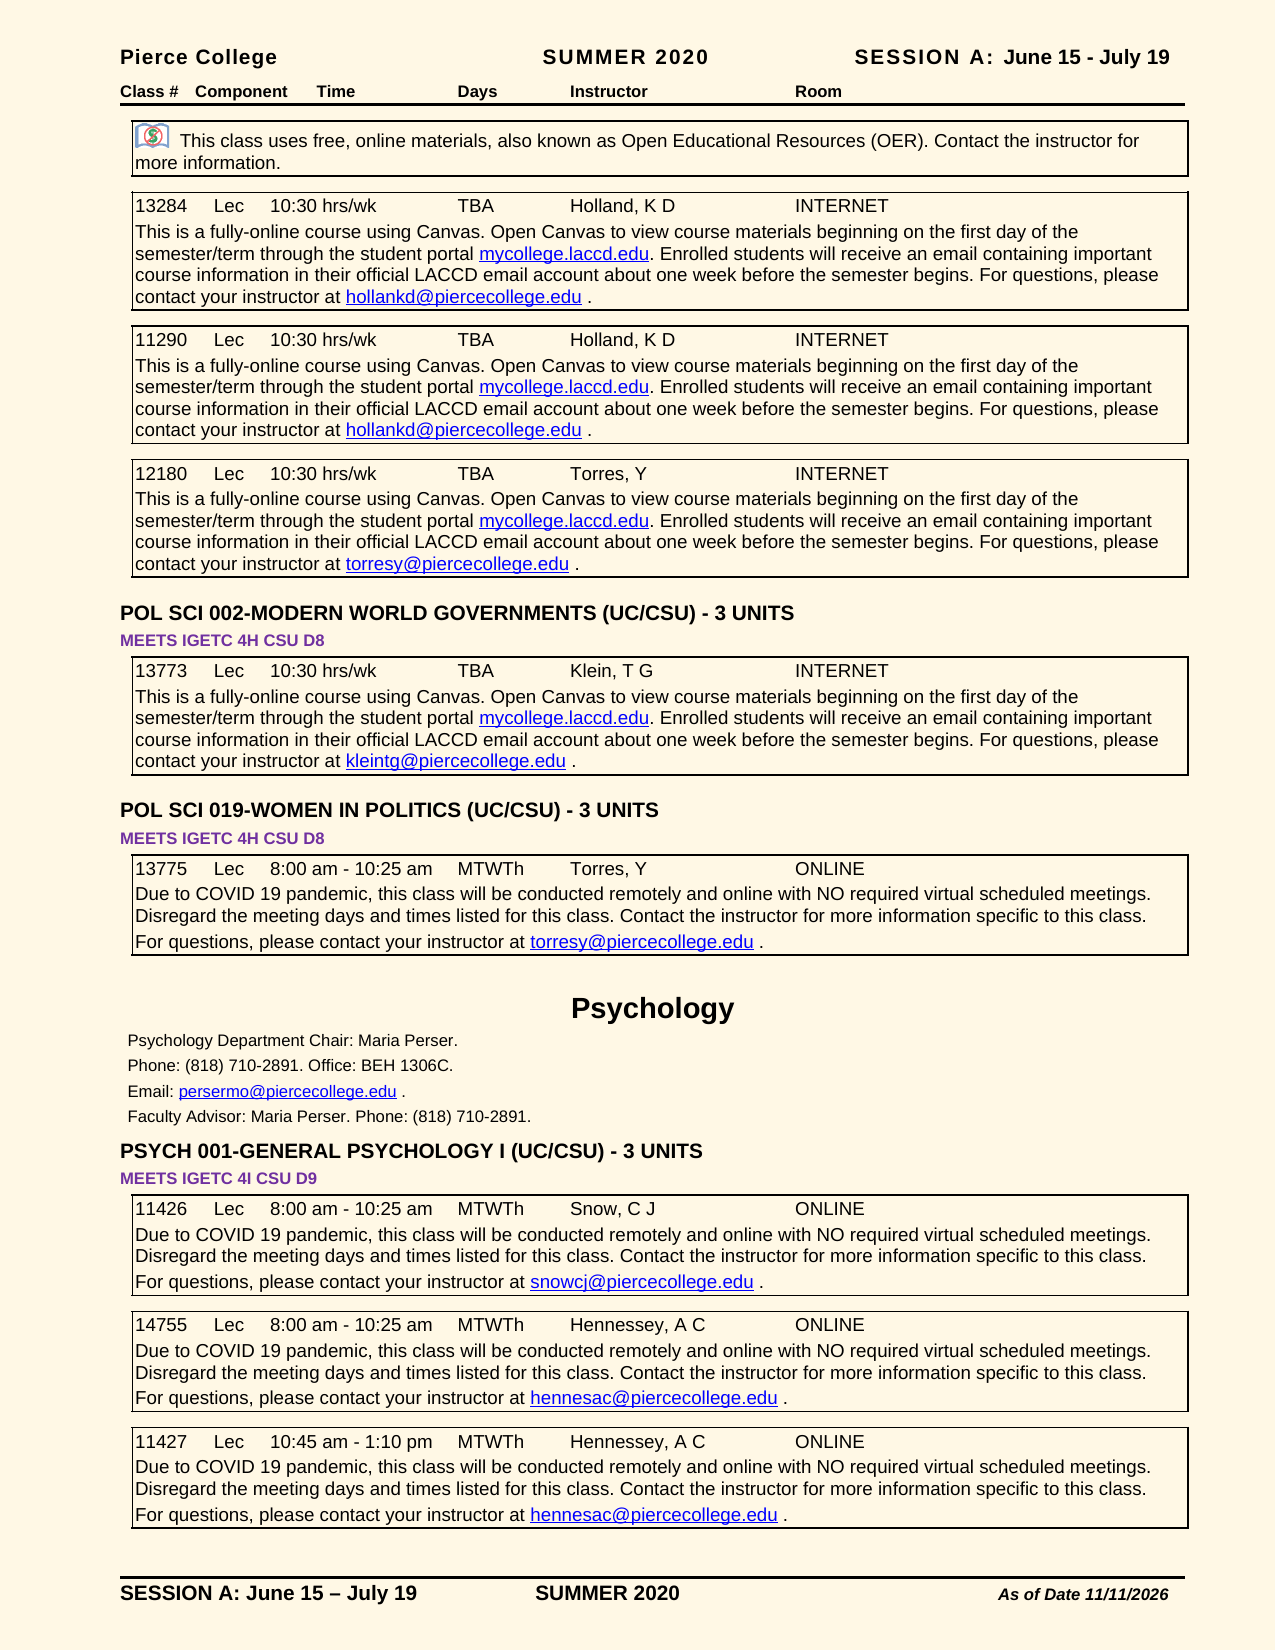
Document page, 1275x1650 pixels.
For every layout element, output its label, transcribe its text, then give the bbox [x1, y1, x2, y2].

text This is a fully-online course using Canvas. Open Canvas to view course materials beginning on the first day of the semester/term through the student portal mycollege.laccd.edu. Enrolled students will receive an email containing important course information in their official LACCD email account about one week before the semester begins. For questions, please contact your instructor at hollankd@piercecollege.edu . [133, 217, 1187, 309]
text 12180 Lec 10:30 hrs/wk TBA Torres, Y INTERNET [133, 460, 1187, 484]
text Meets IGETC 4H CSU D8 [120, 828, 1185, 848]
text Psychology Department Chair: Maria Perser. [127, 1031, 1185, 1050]
text This is a fully-online course using Canvas. Open Canvas to view course materials beginning on the first day of the semester/term through the student portal mycollege.laccd.edu. Enrolled students will receive an email containing important course information in their official LACCD email account about one week before the semester begins. For questions, please contact your instructor at torresy@piercecollege.edu . [133, 484, 1187, 576]
text This class uses free, online materials, also known as Open Educational Resources (OER). Contact the instructor for more information. [133, 122, 1187, 175]
subtitle Psychology [120, 991, 1185, 1024]
text 13773 Lec 10:30 hrs/wk TBA Klein, T G INTERNET [133, 658, 1187, 681]
text 13775 Lec 8:00 am - 10:25 am MTWTh Torres, Y ONLINE [133, 856, 1187, 879]
text For questions, please contact your instructor at hennesac@piercecollege.edu . [133, 1500, 1187, 1527]
text Email: persermo@piercecollege.edu . [127, 1082, 1185, 1101]
title POL SCI 019-Women In Politics (UC/CSU) - 3 Units [120, 798, 1185, 822]
text For questions, please contact your instructor at hennesac@piercecollege.edu . [133, 1383, 1187, 1411]
text This is a fully-online course using Canvas. Open Canvas to view course materials beginning on the first day of the semester/term through the student portal mycollege.laccd.edu. Enrolled students will receive an email containing important course information in their official LACCD email account about one week before the semester begins. For questions, please contact your instructor at kleintg@piercecollege.edu . [133, 682, 1187, 774]
text 11290 Lec 10:30 hrs/wk TBA Holland, K D INTERNET [133, 327, 1187, 350]
picture [135, 123, 170, 148]
text 11426 Lec 8:00 am - 10:25 am MTWTh Snow, C J ONLINE [133, 1196, 1187, 1219]
text Meets IGETC 4H CSU D8 [120, 631, 1185, 650]
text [133, 1452, 1187, 1499]
text Meets IGETC 4I CSU D9 [120, 1169, 1185, 1188]
text For questions, please contact your instructor at torresy@piercecollege.edu . [133, 927, 1187, 954]
text 14755 Lec 8:00 am - 10:25 am MTWTh Hennessey, A C ONLINE [133, 1312, 1187, 1336]
text 11427 Lec 10:45 am - 1:10 pm MTWTh Hennessey, A C ONLINE [133, 1428, 1187, 1452]
text Faculty Advisor: Maria Perser. Phone: (818) 710-2891. [127, 1107, 1185, 1126]
title POL SCI 002-Modern World Governments (UC/CSU) - 3 Units [120, 601, 1185, 624]
text For questions, please contact your instructor at snowcj@piercecollege.edu . [133, 1267, 1187, 1295]
text This is a fully-online course using Canvas. Open Canvas to view course materials beginning on the first day of the semester/term through the student portal mycollege.laccd.edu. Enrolled students will receive an email containing important course information in their official LACCD email account about one week before the semester begins. For questions, please contact your instructor at hollankd@piercecollege.edu . [133, 351, 1187, 443]
text 13284 Lec 10:30 hrs/wk TBA Holland, K D INTERNET [133, 193, 1187, 217]
text Phone: (818) 710-2891. Office: BEH 1306C. [127, 1056, 1185, 1075]
title PSYCH 001-General Psychology I (UC/CSU) - 3 Units [120, 1139, 1185, 1163]
